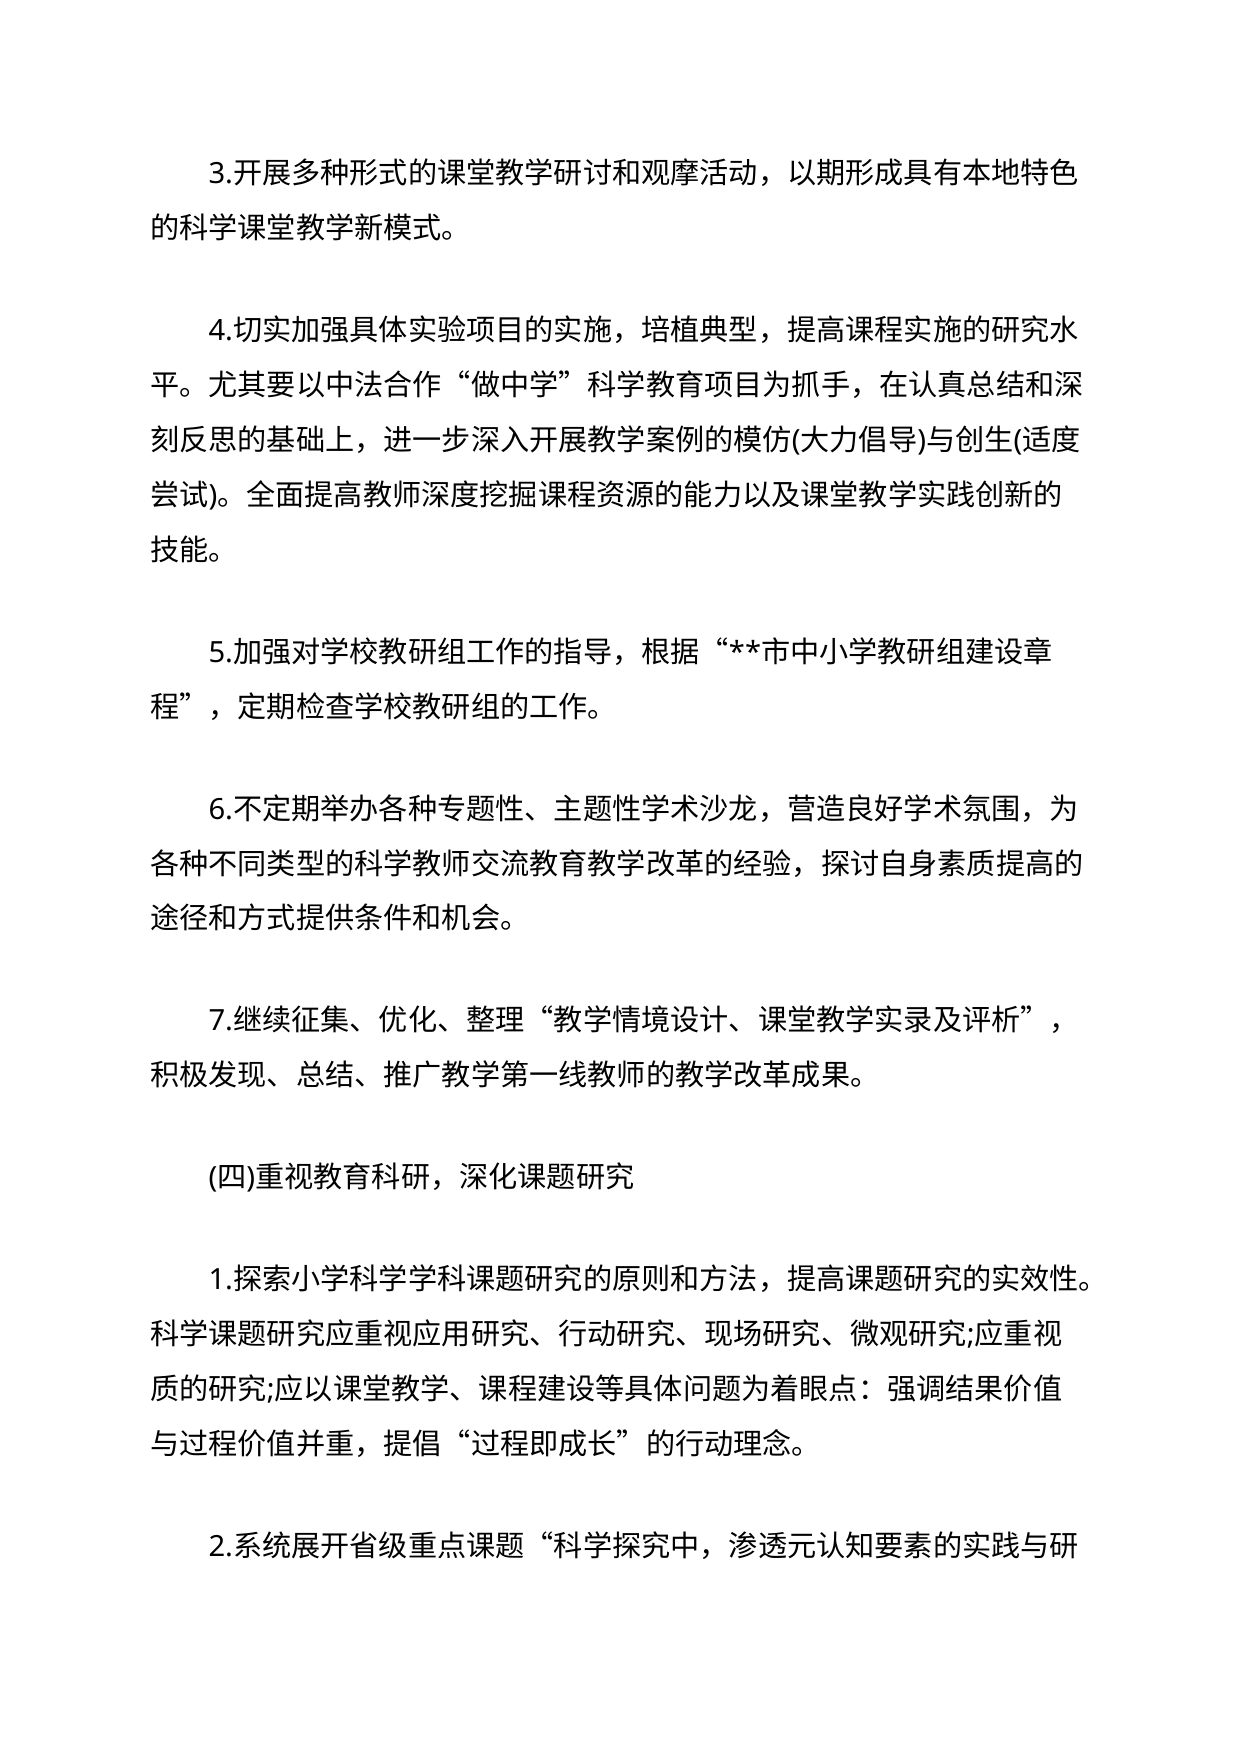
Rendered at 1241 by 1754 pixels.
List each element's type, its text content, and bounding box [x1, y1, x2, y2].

text 3.开展多种形式的课堂教学研讨和观摩活动，以期形成具有本地特色的科学课堂教学新模式。 [150, 150, 1090, 247]
text 5.加强对学校教研组工作的指导，根据“**市中小学教研组建设章程”，定期检查学校教研组的工作。 [150, 628, 1090, 726]
text 7.继续征集、优化、整理“教学情境设计、课堂教学实录及评析”，积极发现、总结、推广教学第一线教师的教学改革成果。 [150, 997, 1090, 1094]
text 1.探索小学科学学科课题研究的原则和方法，提高课题研究的实效性。科学课题研究应重视应用研究、行动研究、现场研究、微观研究;应重视质的研究;应以课堂教学、课程建设等具体问题为着眼点：强调结果价值与过程价值并重，提倡“过程即成长”的行动理念。 [150, 1256, 1090, 1463]
text (四)重视教育科研，深化课题研究 [150, 1154, 1090, 1196]
text 6.不定期举办各种专题性、主题性学术沙龙，营造良好学术氛围，为各种不同类型的科学教师交流教育教学改革的经验，探讨自身素质提高的途径和方式提供条件和机会。 [150, 785, 1090, 937]
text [150, 1522, 1090, 1565]
text 4.切实加强具体实验项目的实施，培植典型，提高课程实施的研究水平。尤其要以中法合作“做中学”科学教育项目为抓手，在认真总结和深刻反思的基础上，进一步深入开展教学案例的模仿(大力倡导)与创生(适度尝试)。全面提高教师深度挖掘课程资源的能力以及课堂教学实践创新的技能。 [150, 307, 1090, 569]
